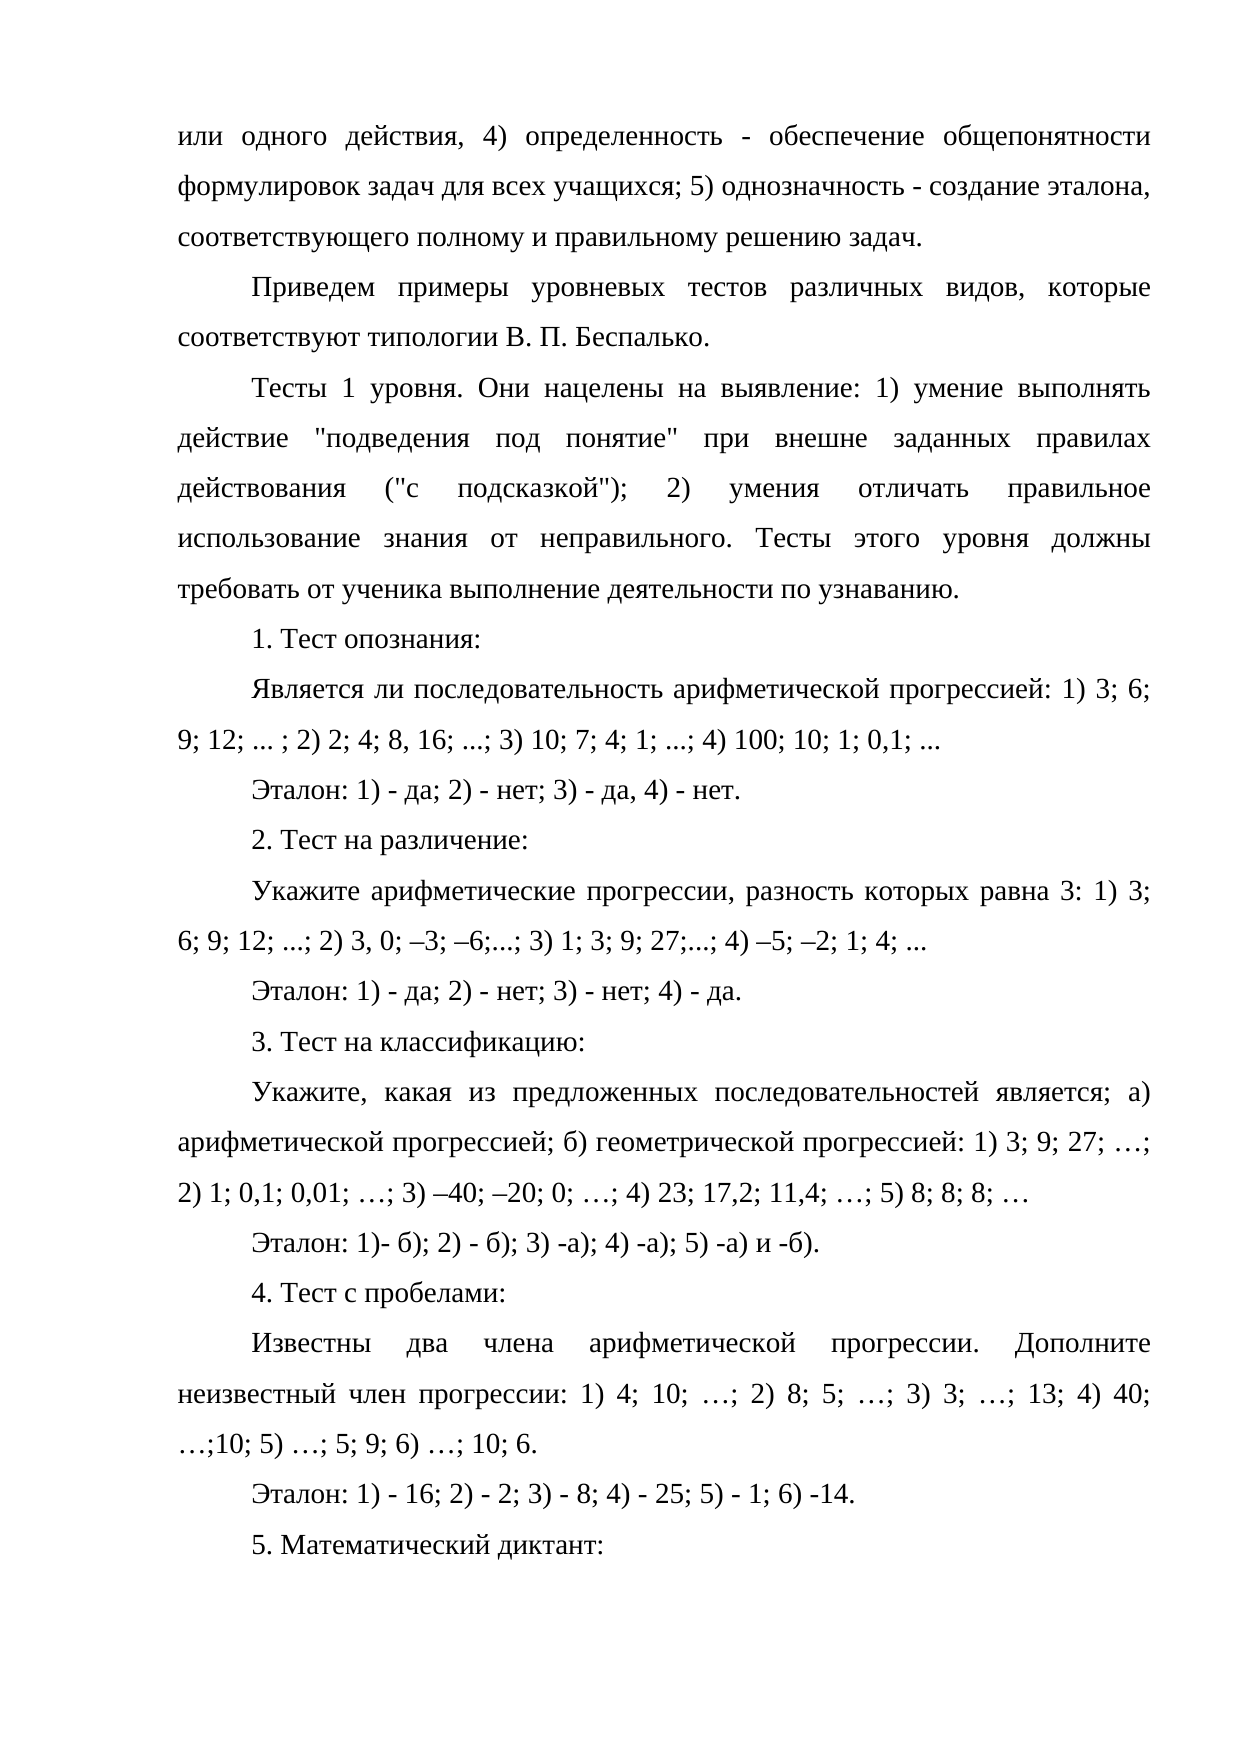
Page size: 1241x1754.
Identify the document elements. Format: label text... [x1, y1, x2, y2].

text 1. Тест опознания: [177, 621, 1152, 655]
text Эталон: 1)- б); 2) - б); 3) -а); 4) -а); 5) -а) и -б). [177, 1225, 1152, 1258]
text Известны два члена арифметической прогрессии. Дополните неизвестный член прогрессии: 1) 4; 10; …; 2) 8; 5; …; 3) 3; …; 13; 4) 40; …;10; 5) …; 5; 9; 6) …; 10; 6. [177, 1326, 1152, 1460]
text Является ли последовательность арифметической прогрессией: 1) 3; 6; 9; 12; ... ; 2) 2; 4; 8, 16; ...; 3) 10; 7; 4; 1; ...; 4) 100; 10; 1; 0,1; ... [177, 672, 1152, 755]
text Тесты 1 уровня. Они нацелены на выявление: 1) умение выполнять действие "подведения под понятие" при внешне заданных правилах действования ("с подсказкой"); 2) умения отличать правильное использование знания от неправильного. Тесты этого уровня должны требовать от ученика выполнение деятельности по узнаванию. [177, 370, 1152, 604]
text Укажите арифметические прогрессии, разность которых равна 3: 1) 3; 6; 9; 12; ...; 2) 3, 0; –3; –6;...; 3) 1; 3; 9; 27;...; 4) –5; –2; 1; 4; ... [177, 873, 1152, 957]
text Эталон: 1) - да; 2) - нет; 3) - да, 4) - нет. [177, 772, 1152, 806]
text Укажите, какая из предложенных последовательностей является; а) арифметической прогрессией; б) геометрической прогрессией: 1) 3; 9; 27; …; 2) 1; 0,1; 0,01; …; 3) –40; –20; 0; …; 4) 23; 17,2; 11,4; …; 5) 8; 8; 8; … [177, 1074, 1152, 1208]
text Эталон: 1) - 16; 2) - 2; 3) - 8; 4) - 25; 5) - 1; 6) -14. [177, 1477, 1152, 1510]
text Приведем примеры уровневых тестов различных видов, которые соответствуют типологии В. П. Беспалько. [177, 269, 1152, 353]
text 3. Тест на классификацию: [177, 1024, 1152, 1057]
text 4. Тест с пробелами: [177, 1275, 1152, 1309]
text 2. Тест на различение: [177, 822, 1152, 856]
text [177, 118, 1152, 252]
text 5. Математический диктант: [177, 1527, 1152, 1560]
text Эталон: 1) - да; 2) - нет; 3) - нет; 4) - да. [177, 973, 1152, 1007]
